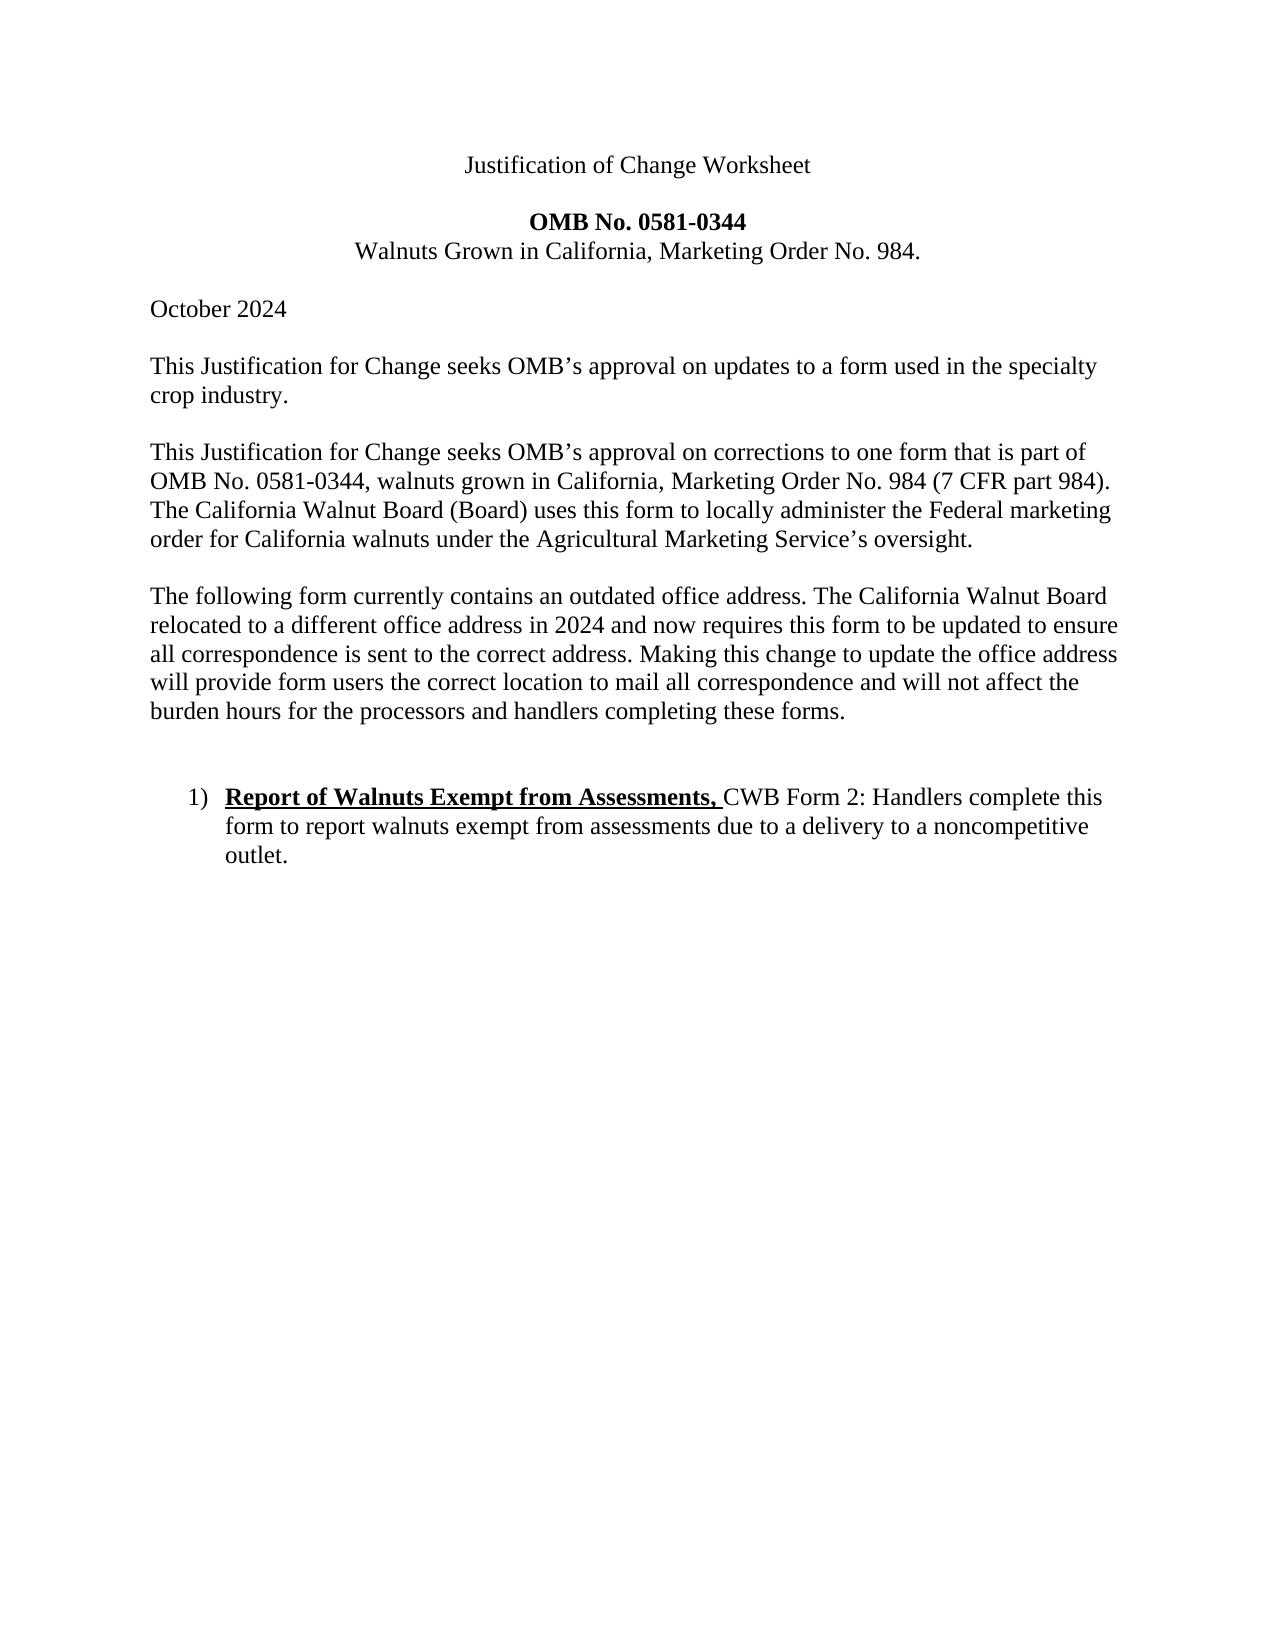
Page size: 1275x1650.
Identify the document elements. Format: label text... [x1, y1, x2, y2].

list Report of Walnuts Exempt from Assessments, CWB Form 2: Handlers complete this form to report walnuts exempt from assessments due to a delivery to a noncompetitive outlet. [187, 782, 1125, 869]
text Justification of Change Worksheet [150, 150, 1125, 179]
text October 2024 [150, 294, 1125, 322]
text This Justification for Change seeks OMB’s approval on updates to a form used in the specialty crop industry. [150, 351, 1125, 409]
text OMB No. 0581-0344 [150, 207, 1125, 236]
text This Justification for Change seeks OMB’s approval on corrections to one form that is part of OMB No. 0581-0344, walnuts grown in California, Marketing Order No. 984 (7 CFR part 984). The California Walnut Board (Board) uses this form to locally administer the Federal marketing order for California walnuts under the Agricultural Marketing Service’s oversight. [150, 437, 1125, 552]
text The following form currently contains an outdated office address. The California Walnut Board relocated to a different office address in 2024 and now requires this form to be updated to ensure all correspondence is sent to the correct address. Making this change to update the office address will provide form users the correct location to mail all correspondence and will not affect the burden hours for the processors and handlers completing these forms. [150, 581, 1125, 725]
text Walnuts Grown in California, Marketing Order No. 984. [150, 236, 1125, 265]
